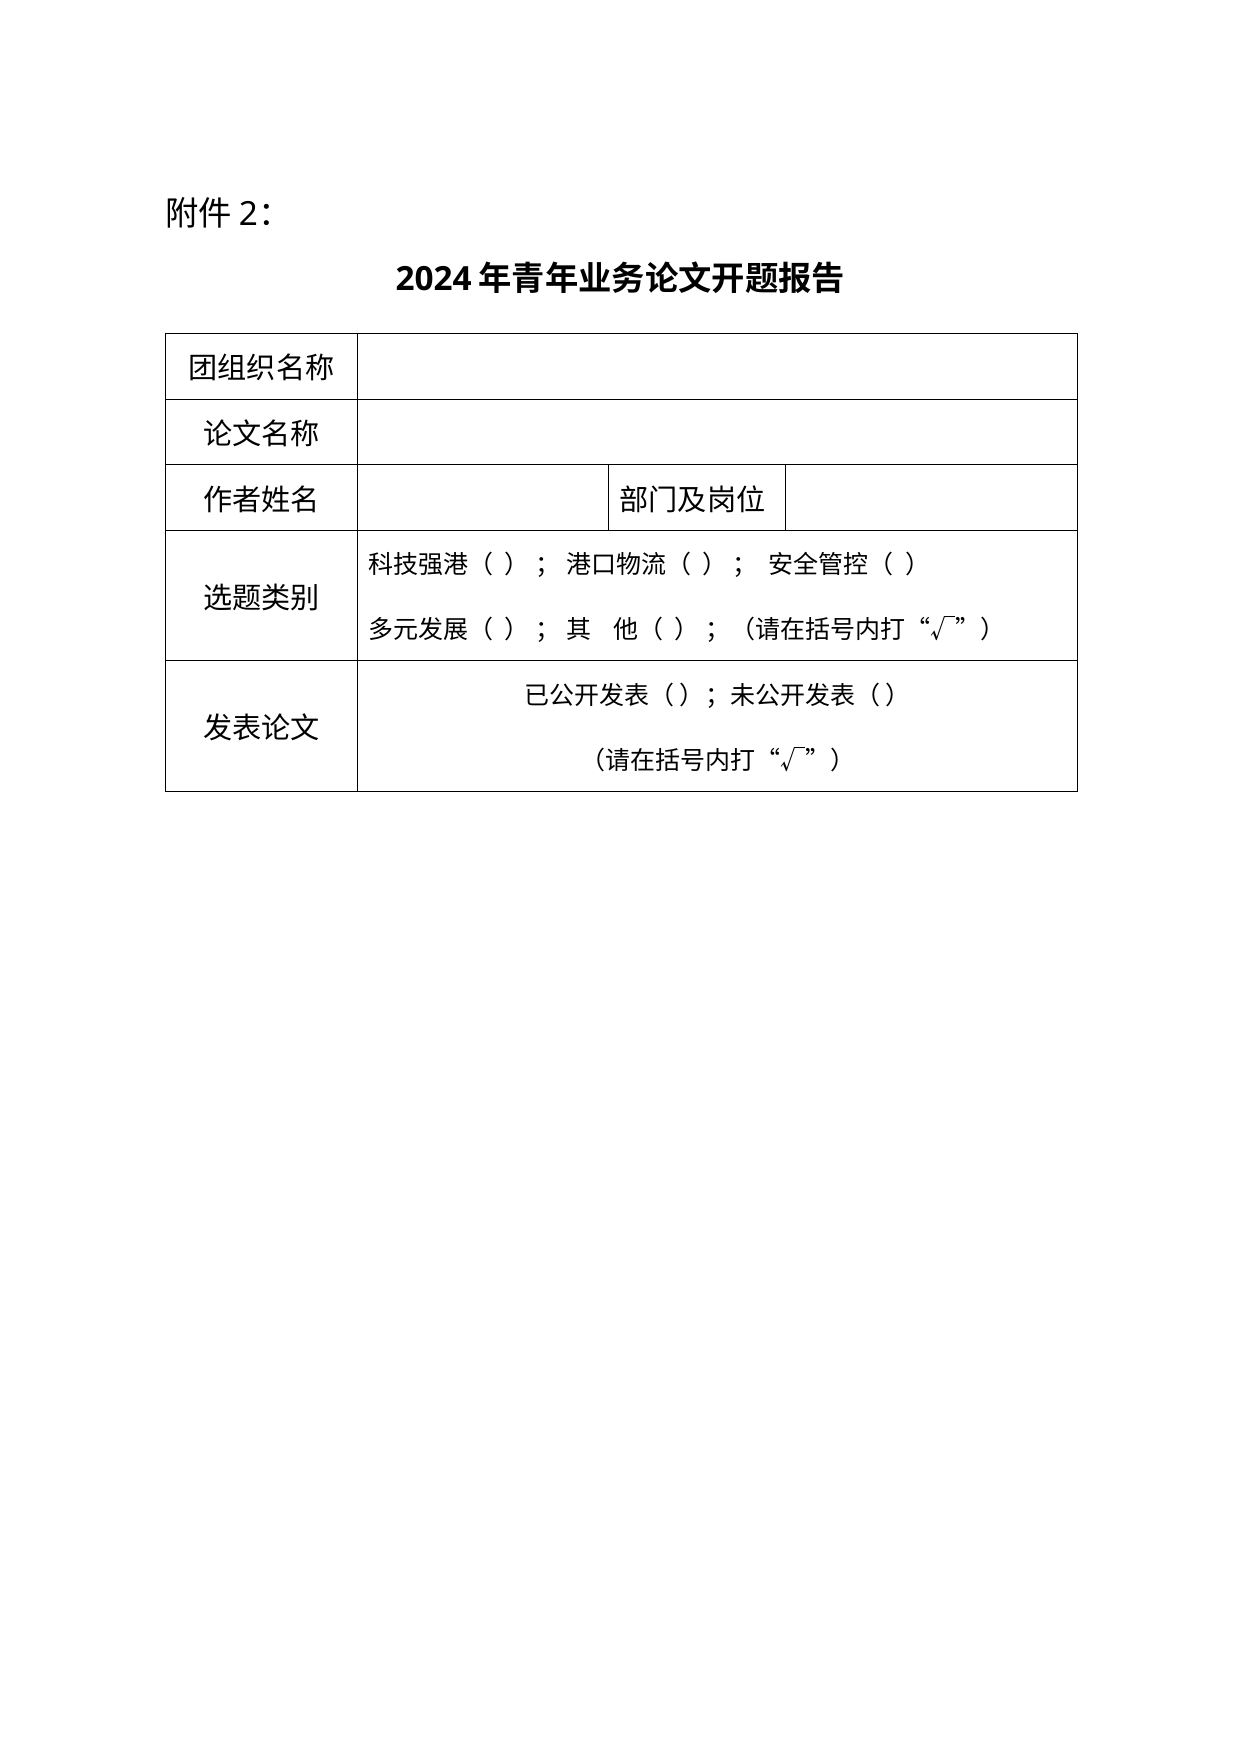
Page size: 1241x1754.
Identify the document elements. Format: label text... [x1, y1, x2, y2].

table_cell 选题类别 [166, 531, 357, 660]
table_cell 论文名称 [166, 400, 357, 464]
text 附件2： [165, 178, 1075, 243]
table_cell 部门及岗位 [609, 465, 785, 530]
table_cell 作者姓名 [166, 465, 357, 530]
table_cell 已公开发表（ ）；未公开发表（ ） （请在括号内打“√”） [358, 661, 1077, 791]
table_cell [358, 465, 608, 530]
table_header [358, 334, 1077, 399]
table_cell [358, 400, 1077, 464]
text 2024年青年业务论文开题报告 [165, 243, 1075, 308]
table_cell [786, 465, 1077, 530]
table_cell 科技强港（ ） ； 港口物流（ ） ； 安全管控（ ） 多元发展（ ） ； 其 他（ ） ；（请在括号内打“√”） [358, 531, 1077, 660]
table_header 团组织名称 [166, 334, 357, 399]
table_cell 发表论文 [166, 661, 357, 791]
